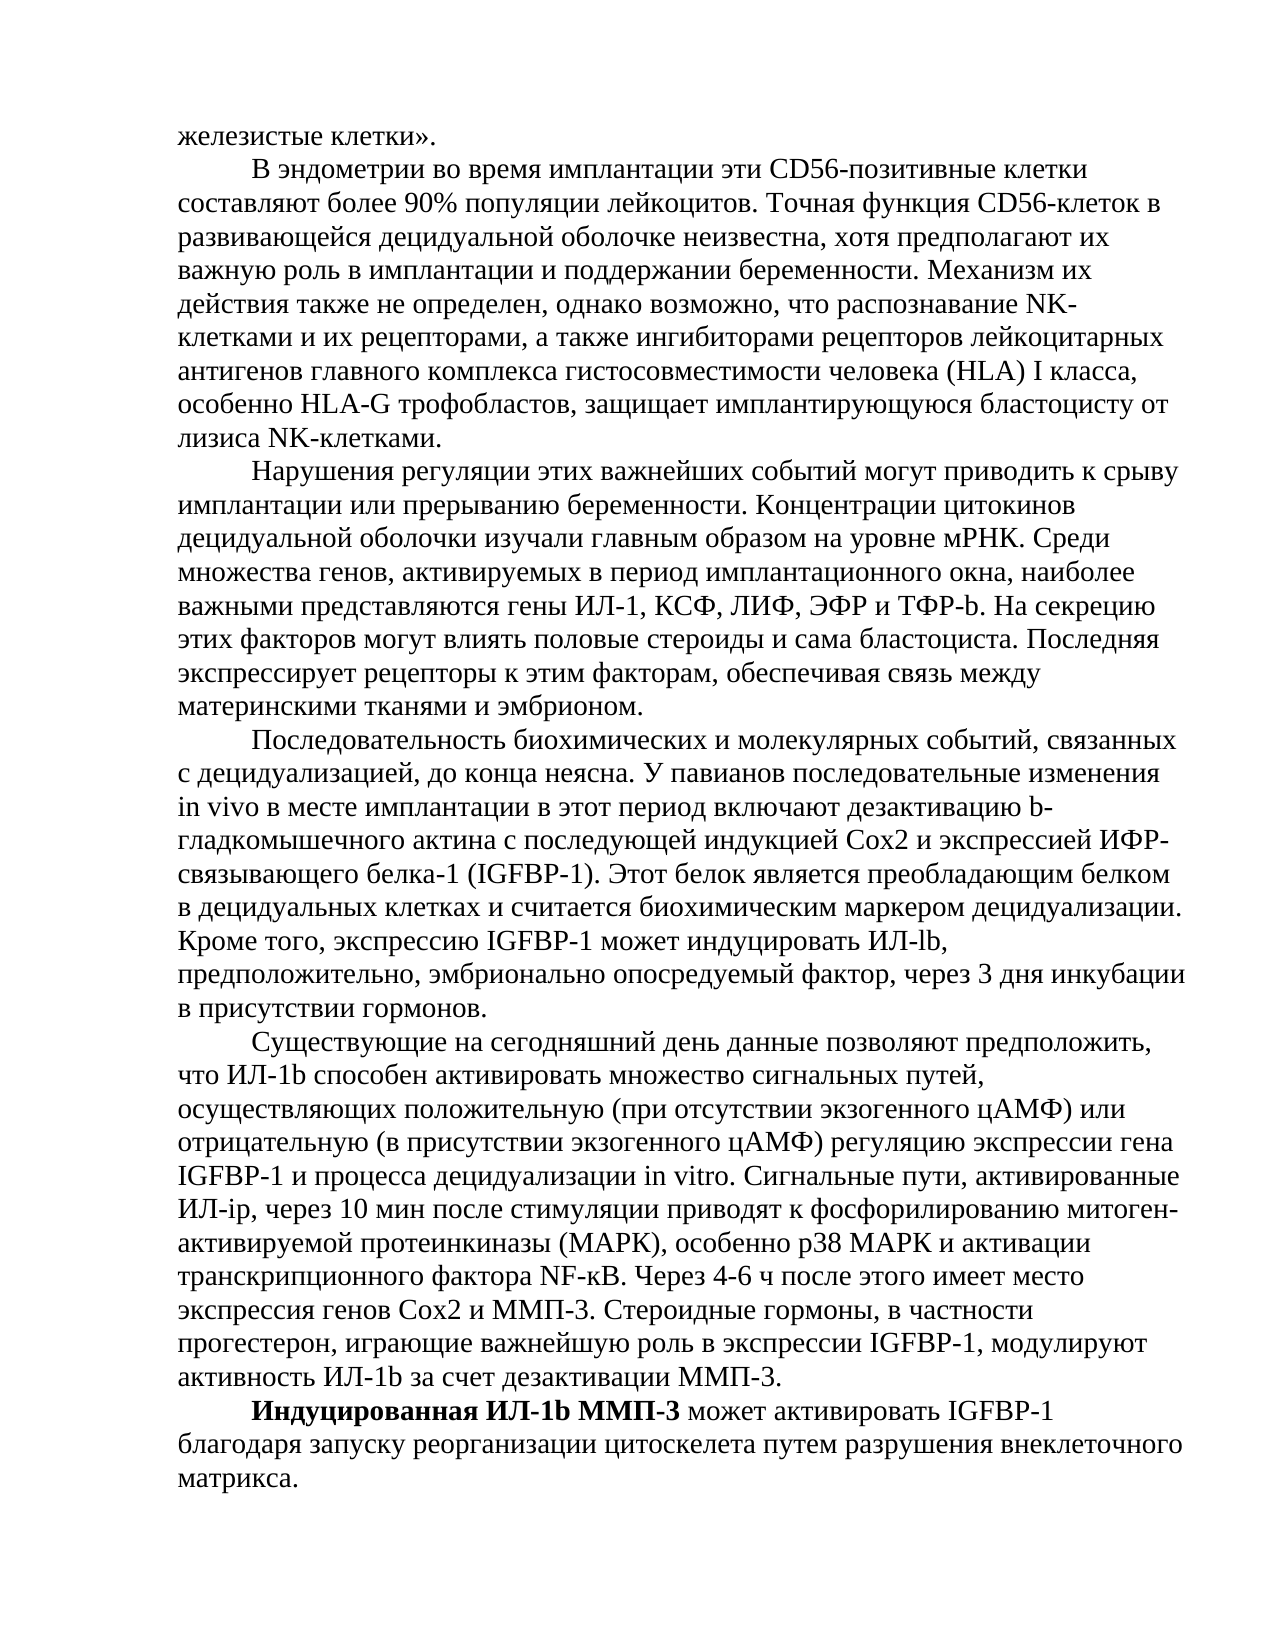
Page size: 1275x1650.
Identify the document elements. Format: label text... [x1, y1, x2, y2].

text В эндометрии во время имплантации эти СD56-позитивные клетки составляют более 90% популяции лейкоцитов. Точная функция СD56-клеток в развивающейся децидуальной оболочке неизвестна, хотя предполагают их важную роль в имплантации и поддержании беременности. Механизм их действия также не определен, однако возможно, что распознавание NK-клетками и их рецепторами, а также ингибиторами рецепторов лейкоцитарных антигенов главного комплекса гистосовместимости человека (HLA) I класса, особенно HLA-G трофобластов, защищает имплантирующуюся бластоцисту от лизиса NK-клетками. [177, 152, 1186, 453]
text Нарушения регуляции этих важнейших событий могут приводить к срыву имплантации или прерыванию беременности. Концентрации цитокинов децидуальной оболочки изучали главным образом на уровне мРНК. Среди множества генов, активируемых в период имплантационного окна, наиболее важными представляются гены ИЛ-1, КСФ, ЛИФ, ЭФР и ТФР-b. На секрецию этих факторов могут влиять половые стероиды и сама бластоциста. Последняя экспрессирует рецепторы к этим факторам, обеспечивая связь между материнскими тканями и эмбрионом. [177, 453, 1186, 722]
text Существующие на сегодняшний день данные позволяют предположить, что ИЛ-1b способен активировать множество сигнальных путей, осуществляющих положительную (при отсутствии экзогенного цАМФ) или отрицательную (в присутствии экзогенного цАМФ) регуляцию экспрессии гена IGFBP-1 и процесса децидуализации in vitro. Сигнальные пути, активированные ИЛ-ip, через 10 мин после стимуляции приводят к фосфорилированию митоген-активируемой протеинкиназы (МАРК), особенно р38 МАРК и активации транскрипционного фактора NF-кВ. Через 4-6 ч после этого имеет место экспрессия генов Сох2 и ММП-3. Стероидные гормоны, в частности прогестерон, играющие важнейшую роль в экспрессии IGFBP-1, модулируют активность ИЛ-1b за счет дезактивации ММП-3. [177, 1024, 1186, 1393]
text Индуцированная ИЛ-1b ММП-3 может активировать IGFBP-1 благодаря запуску реорганизации цитоскелета путем разрушения внеклеточного матрикса. [177, 1393, 1186, 1493]
text Последовательность биохимических и молекулярных событий, связанных с децидуализацией, до конца неясна. У павианов последовательные изменения in vivo в месте имплантации в этот период включают дезактивацию b-гладкомышечного актина с последующей индукцией Сох2 и экспрессией ИФР-связывающего белка-1 (IGFBP-1). Этот белок является преобладающим белком в децидуальных клетках и считается биохимическим маркером децидуализации. Кроме того, экспрессию IGFBP-1 может индуцировать ИЛ-lb, предположительно, эмбрионально опосредуемый фактор, через 3 дня инкубации в присутствии гормонов. [177, 722, 1186, 1024]
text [177, 118, 1186, 152]
